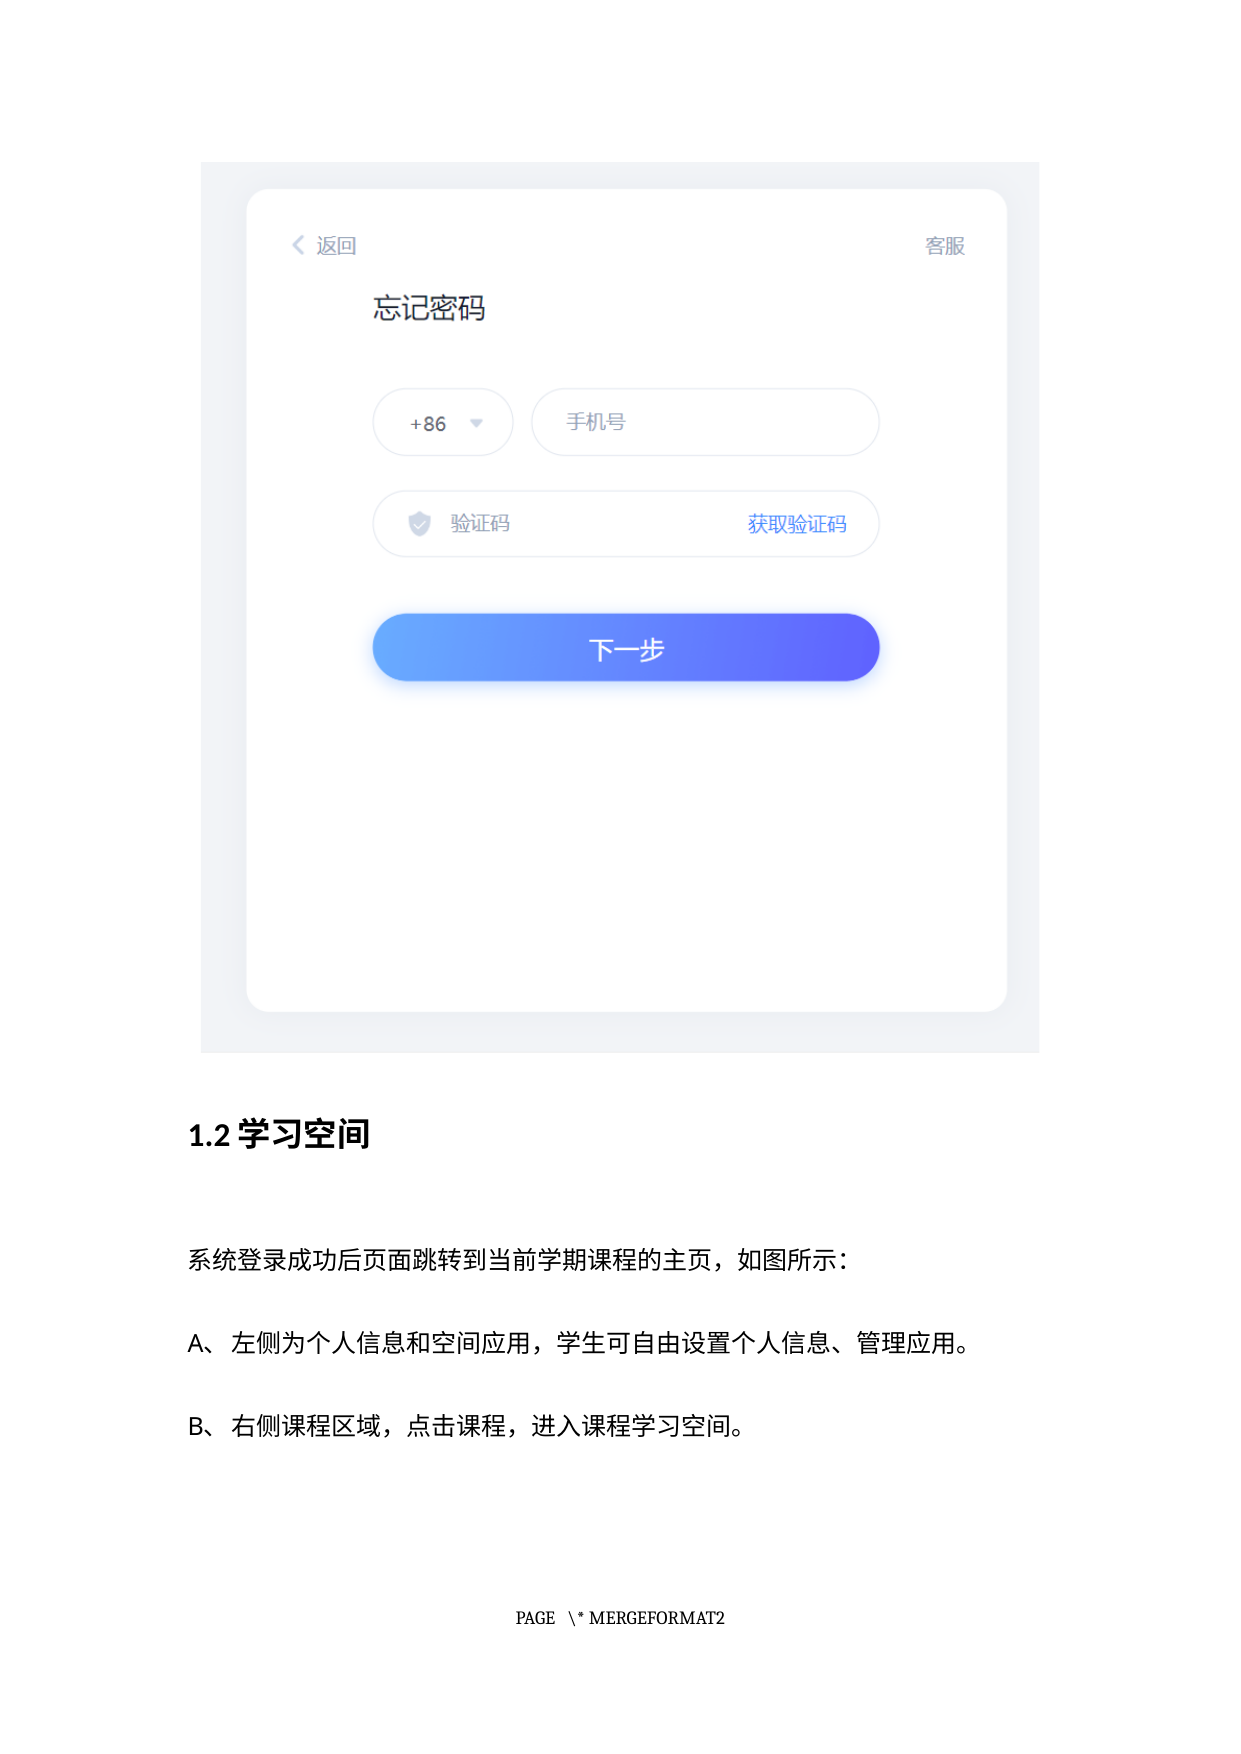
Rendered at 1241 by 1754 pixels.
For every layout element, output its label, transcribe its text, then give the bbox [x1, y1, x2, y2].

subtitle 1.2学习空间 [187, 1099, 1053, 1164]
text 系统登录成功后页面跳转到当前学期课程的主页，如图所示： [187, 1226, 1053, 1291]
list 右侧课程区域，点击课程，进入课程学习空间。 [187, 1392, 1053, 1457]
list 左侧为个人信息和空间应用，学生可自由设置个人信息、管理应用。 [187, 1309, 1053, 1374]
picture [200, 162, 1040, 1058]
